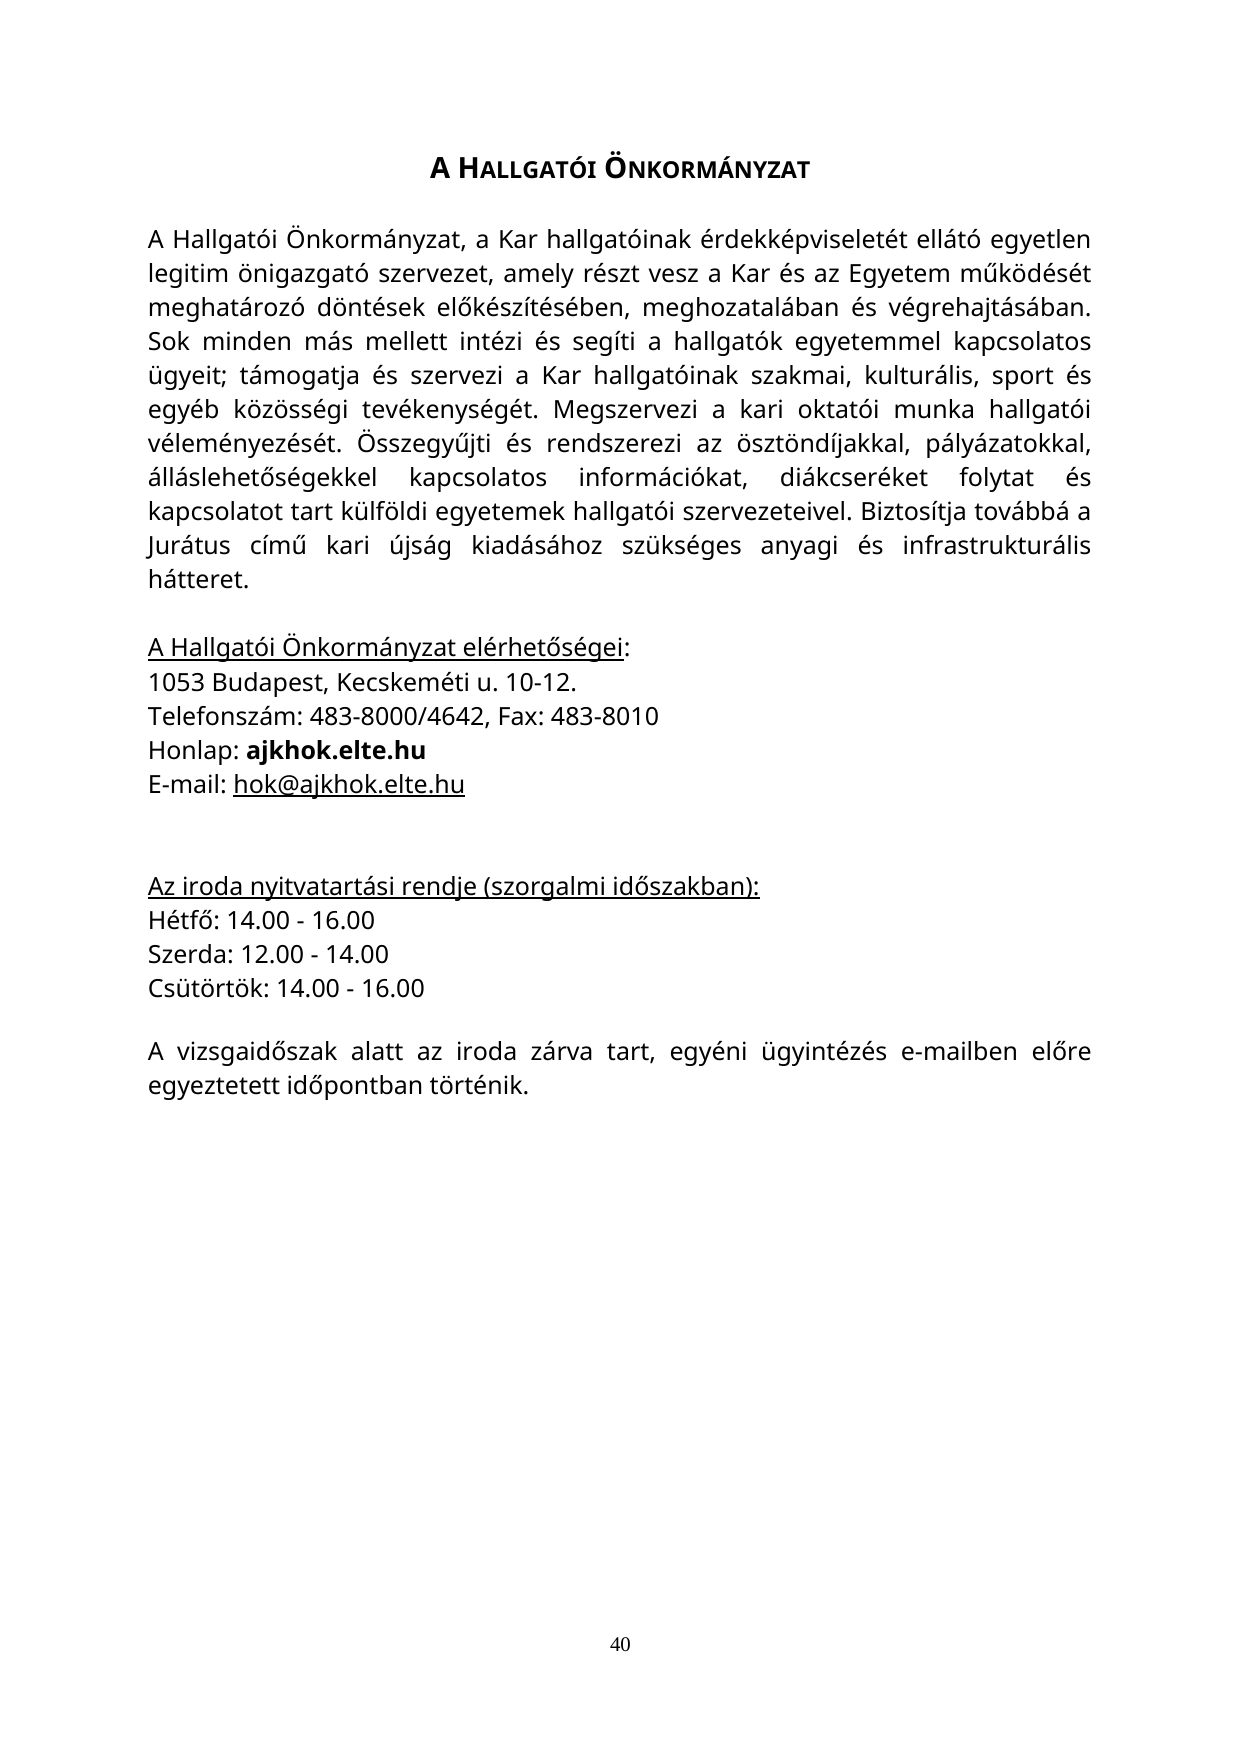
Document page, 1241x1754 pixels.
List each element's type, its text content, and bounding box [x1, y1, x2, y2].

text Telefonszám: 483-8000/4642, Fax: 483-8010 [148, 698, 1093, 732]
text A Hallgatói Önkormányzat, a Kar hallgatóinak érdekképviseletét ellátó egyetlen legitim önigazgató szervezet, amely részt vesz a Kar és az Egyetem működését meghatározó döntések előkészítésében, meghozatalában és végrehajtásában. Sok minden más mellett intézi és segíti a hallgatók egyetemmel kapcsolatos ügyeit; támogatja és szervezi a Kar hallgatóinak szakmai, kulturális, sport és egyéb közösségi tevékenységét. Megszervezi a kari oktatói munka hallgatói véleményezését. Összegyűjti és rendszerezi az ösztöndíjakkal, pályázatokkal, álláslehetőségekkel kapcsolatos információkat, diákcseréket folytat és kapcsolatot tart külföldi egyetemek hallgatói szervezeteivel. Biztosítja továbbá a Jurátus című kari újság kiadásához szükséges anyagi és infrastrukturális hátteret. [148, 221, 1093, 596]
text A Hallgatói Önkormányzat [148, 148, 1093, 187]
text A Hallgatói Önkormányzat elérhetőségei: [148, 630, 1093, 664]
text E-mail: hok@ajkhok.elte.hu [148, 766, 1093, 800]
text A vizsgaidőszak alatt az iroda zárva tart, egyéni ügyintézés e-mailben előre egyeztetett időpontban történik. [148, 1033, 1093, 1102]
text Honlap: ajkhok.elte.hu [148, 732, 1093, 766]
text Az iroda nyitvatartási rendje (szorgalmi időszakban): Hétfő: 14.00 - 16.00 Szerda: 12.00 - 14.00 Csütörtök: 14.00 - 16.00 [148, 868, 1093, 1033]
text 1053 Budapest, Kecskeméti u. 10-12. [148, 664, 1093, 698]
